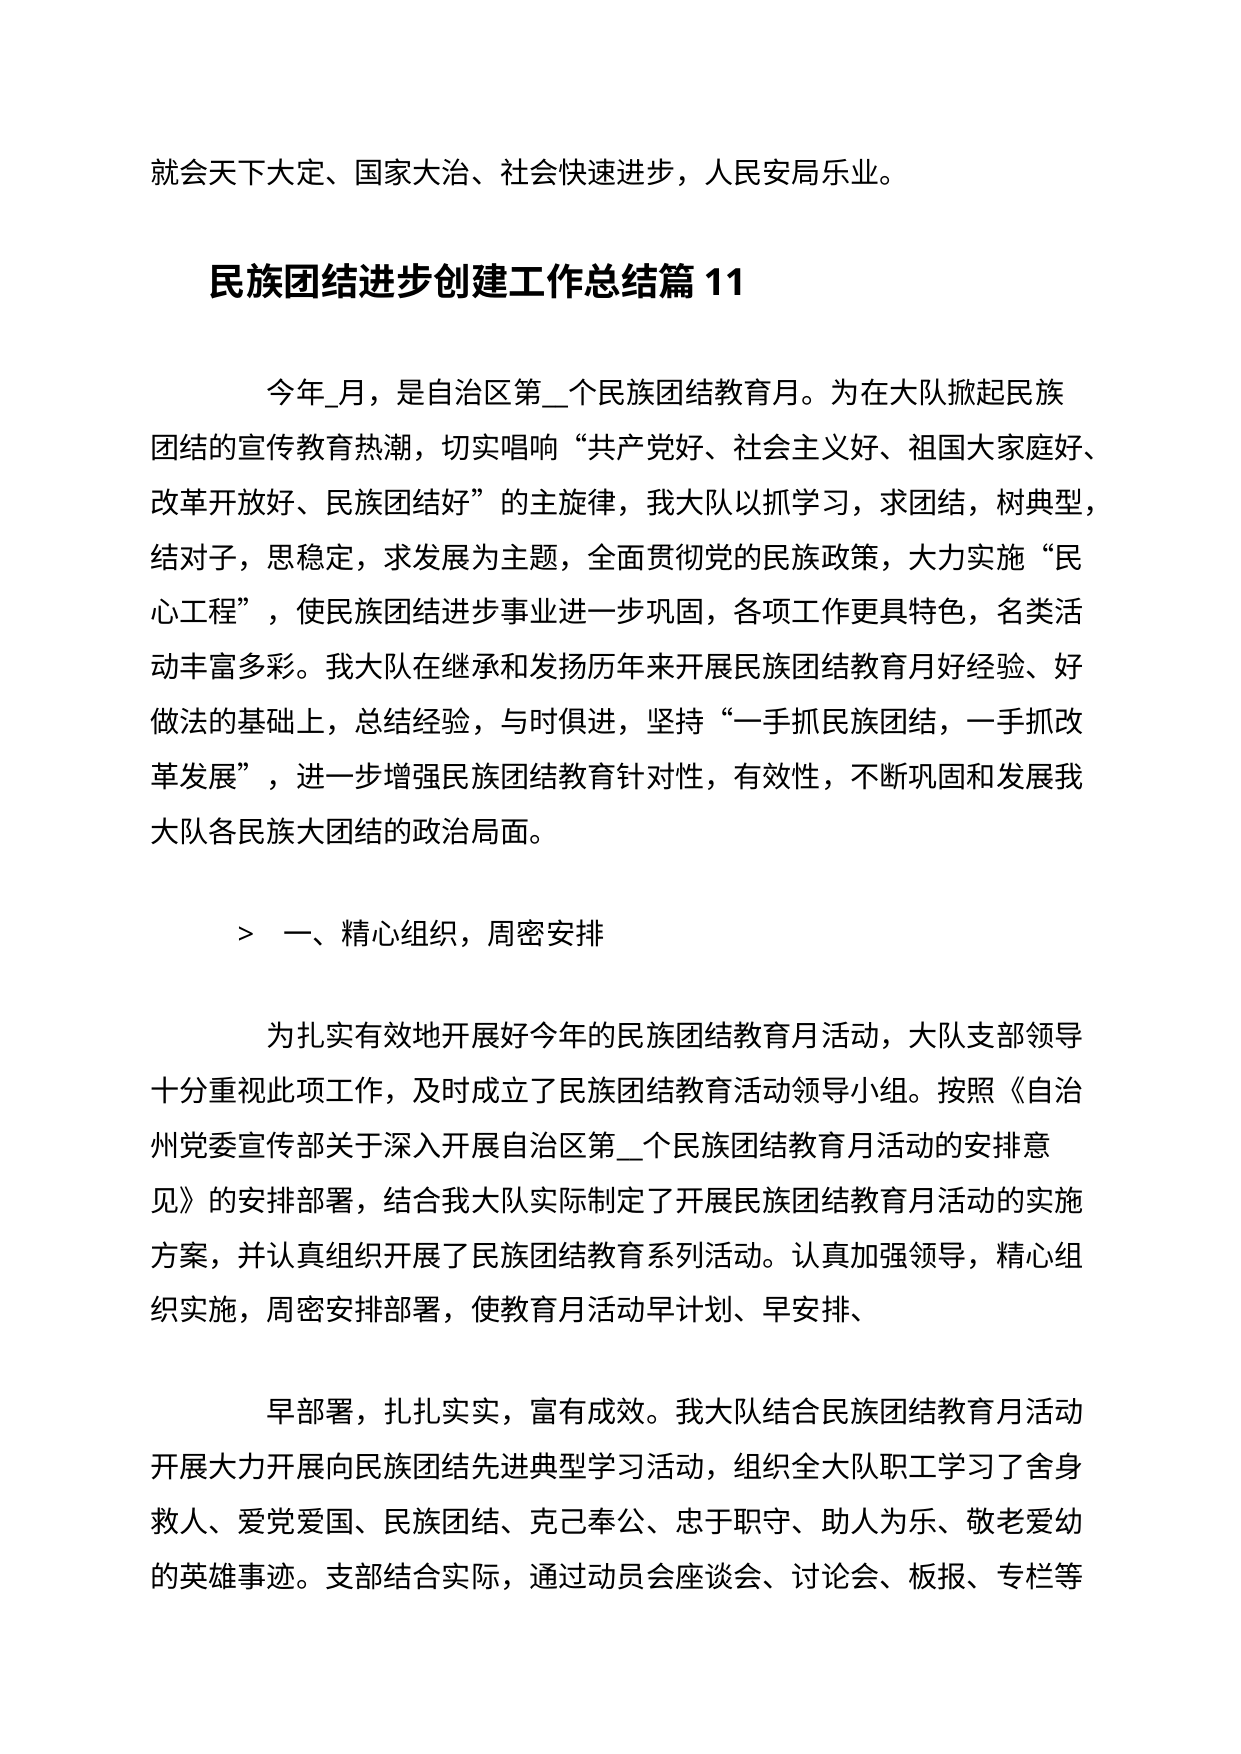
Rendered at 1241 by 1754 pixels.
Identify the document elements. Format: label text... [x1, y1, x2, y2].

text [150, 1389, 1090, 1596]
text > 一、精心组织，周密安排 [150, 910, 1090, 953]
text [150, 150, 1090, 192]
text 为扎实有效地开展好今年的民族团结教育月活动，大队支部领导十分重视此项工作，及时成立了民族团结教育活动领导小组。按照《自治州党委宣传部关于深入开展自治区第__个民族团结教育月活动的安排意见》的安排部署，结合我大队实际制定了开展民族团结教育月活动的实施方案，并认真组织开展了民族团结教育系列活动。认真加强领导，精心组织实施，周密安排部署，使教育月活动早计划、早安排、 [150, 1012, 1090, 1329]
text 今年_月，是自治区第__个民族团结教育月。为在大队掀起民族团结的宣传教育热潮，切实唱响“共产党好、社会主义好、祖国大家庭好、改革开放好、民族团结好”的主旋律，我大队以抓学习，求团结，树典型，结对子，思稳定，求发展为主题，全面贯彻党的民族政策，大力实施“民心工程”，使民族团结进步事业进一步巩固，各项工作更具特色，名类活动丰富多彩。我大队在继承和发扬历年来开展民族团结教育月好经验、好做法的基础上，总结经验，与时俱进，坚持“一手抓民族团结，一手抓改革发展”，进一步增强民族团结教育针对性，有效性，不断巩固和发展我大队各民族大团结的政治局面。 [150, 369, 1090, 851]
text 民族团结进步创建工作总结篇11 [150, 252, 1090, 306]
